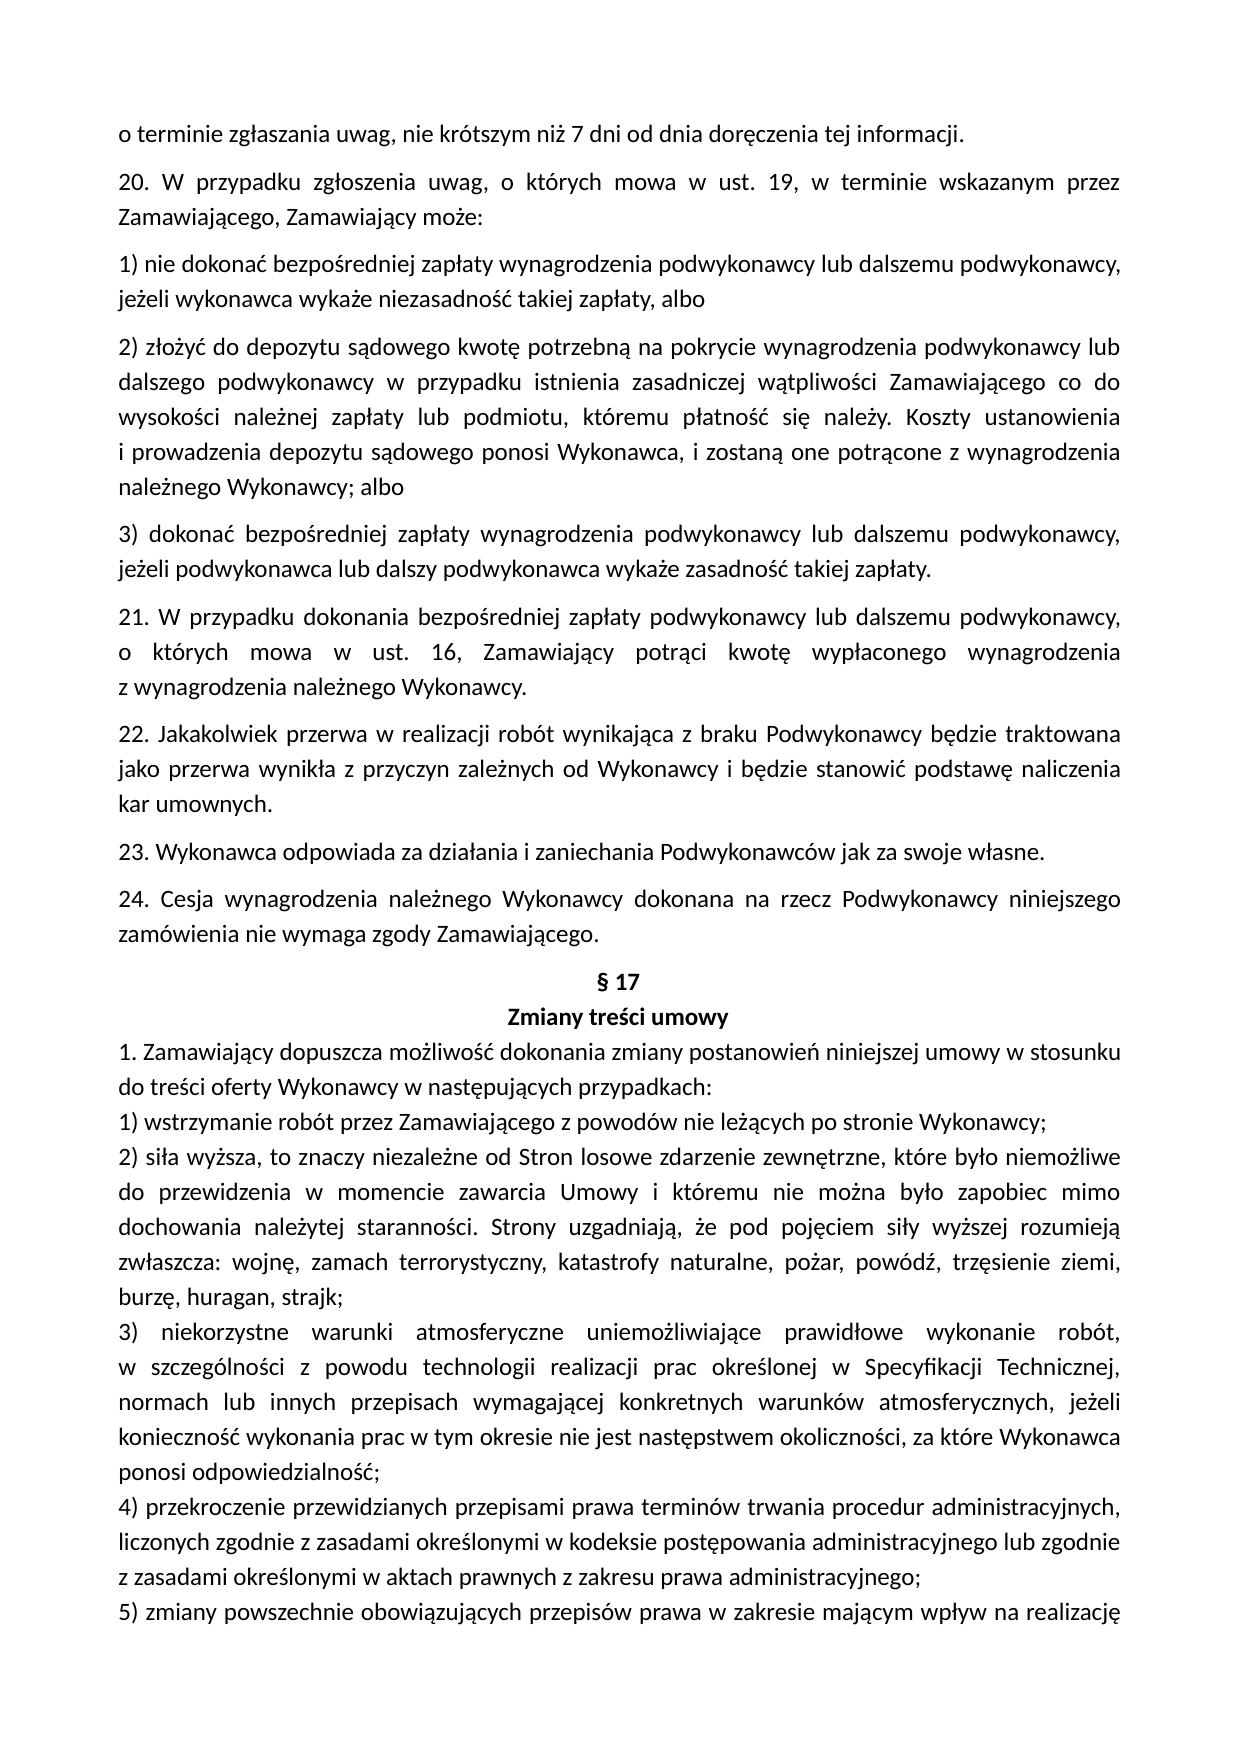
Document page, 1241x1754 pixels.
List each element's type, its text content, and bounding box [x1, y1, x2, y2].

subtitle § 17 [114, 966, 1122, 996]
text 3) niekorzystne warunki atmosferyczne uniemożliwiające prawidłowe wykonanie robót, w szczególności z powodu technologii realizacji prac określonej w Specyfikacji Technicznej, normach lub innych przepisach wymagającej konkretnych warunków atmosferycznych, jeżeli konieczność wykonania prac w tym okresie nie jest następstwem okoliczności, za które Wykonawca ponosi odpowiedzialność; [118, 1316, 1122, 1486]
text 4) przekroczenie przewidzianych przepisami prawa terminów trwania procedur administracyjnych, liczonych zgodnie z zasadami określonymi w kodeksie postępowania administracyjnego lub zgodnie z zasadami określonymi w aktach prawnych z zakresu prawa administracyjnego; [118, 1491, 1122, 1591]
text 23. Wykonawca odpowiada za działania i zaniechania Podwykonawców jak za swoje własne. [118, 836, 1122, 866]
text 1) wstrzymanie robót przez Zamawiającego z powodów nie leżących po stronie Wykonawcy; [118, 1106, 1122, 1136]
text 22. Jakakolwiek przerwa w realizacji robót wynikająca z braku Podwykonawcy będzie traktowana jako przerwa wynikła z przyczyn zależnych od Wykonawcy i będzie stanowić podstawę naliczenia kar umownych. [118, 718, 1122, 819]
text 1) nie dokonać bezpośredniej zapłaty wynagrodzenia podwykonawcy lub dalszemu podwykonawcy, jeżeli wykonawca wykaże niezasadność takiej zapłaty, albo [118, 248, 1122, 314]
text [118, 118, 1122, 149]
text 24. Cesja wynagrodzenia należnego Wykonawcy dokonana na rzecz Podwykonawcy niniejszego zamówienia nie wymaga zgody Zamawiającego. [118, 883, 1122, 949]
text 1. Zamawiający dopuszcza możliwość dokonania zmiany postanowień niniejszej umowy w stosunku do treści oferty Wykonawcy w następujących przypadkach: [118, 1036, 1122, 1101]
text 2) siła wyższa, to znaczy niezależne od Stron losowe zdarzenie zewnętrzne, które było niemożliwe do przewidzenia w momencie zawarcia Umowy i któremu nie można było zapobiec mimo dochowania należytej staranności. Strony uzgadniają, że pod pojęciem siły wyższej rozumieją zwłaszcza: wojnę, zamach terrorystyczny, katastrofy naturalne, pożar, powódź, trzęsienie ziemi, burzę, huragan, strajk; [118, 1141, 1122, 1311]
text 21. W przypadku dokonania bezpośredniej zapłaty podwykonawcy lub dalszemu podwykonawcy, o których mowa w ust. 16, Zamawiający potrąci kwotę wypłaconego wynagrodzenia z wynagrodzenia należnego Wykonawcy. [118, 601, 1122, 701]
text 2) złożyć do depozytu sądowego kwotę potrzebną na pokrycie wynagrodzenia podwykonawcy lub dalszego podwykonawcy w przypadku istnienia zasadniczej wątpliwości Zamawiającego co do wysokości należnej zapłaty lub podmiotu, któremu płatność się należy. Koszty ustanowienia i prowadzenia depozytu sądowego ponosi Wykonawca, i zostaną one potrącone z wynagrodzenia należnego Wykonawcy; albo [118, 331, 1122, 501]
text 3) dokonać bezpośredniej zapłaty wynagrodzenia podwykonawcy lub dalszemu podwykonawcy, jeżeli podwykonawca lub dalszy podwykonawca wykaże zasadność takiej zapłaty. [118, 518, 1122, 584]
text Zmiany treści umowy [114, 1001, 1122, 1031]
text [118, 1596, 1122, 1626]
text 20. W przypadku zgłoszenia uwag, o których mowa w ust. 19, w terminie wskazanym przez Zamawiającego, Zamawiający może: [118, 166, 1122, 231]
